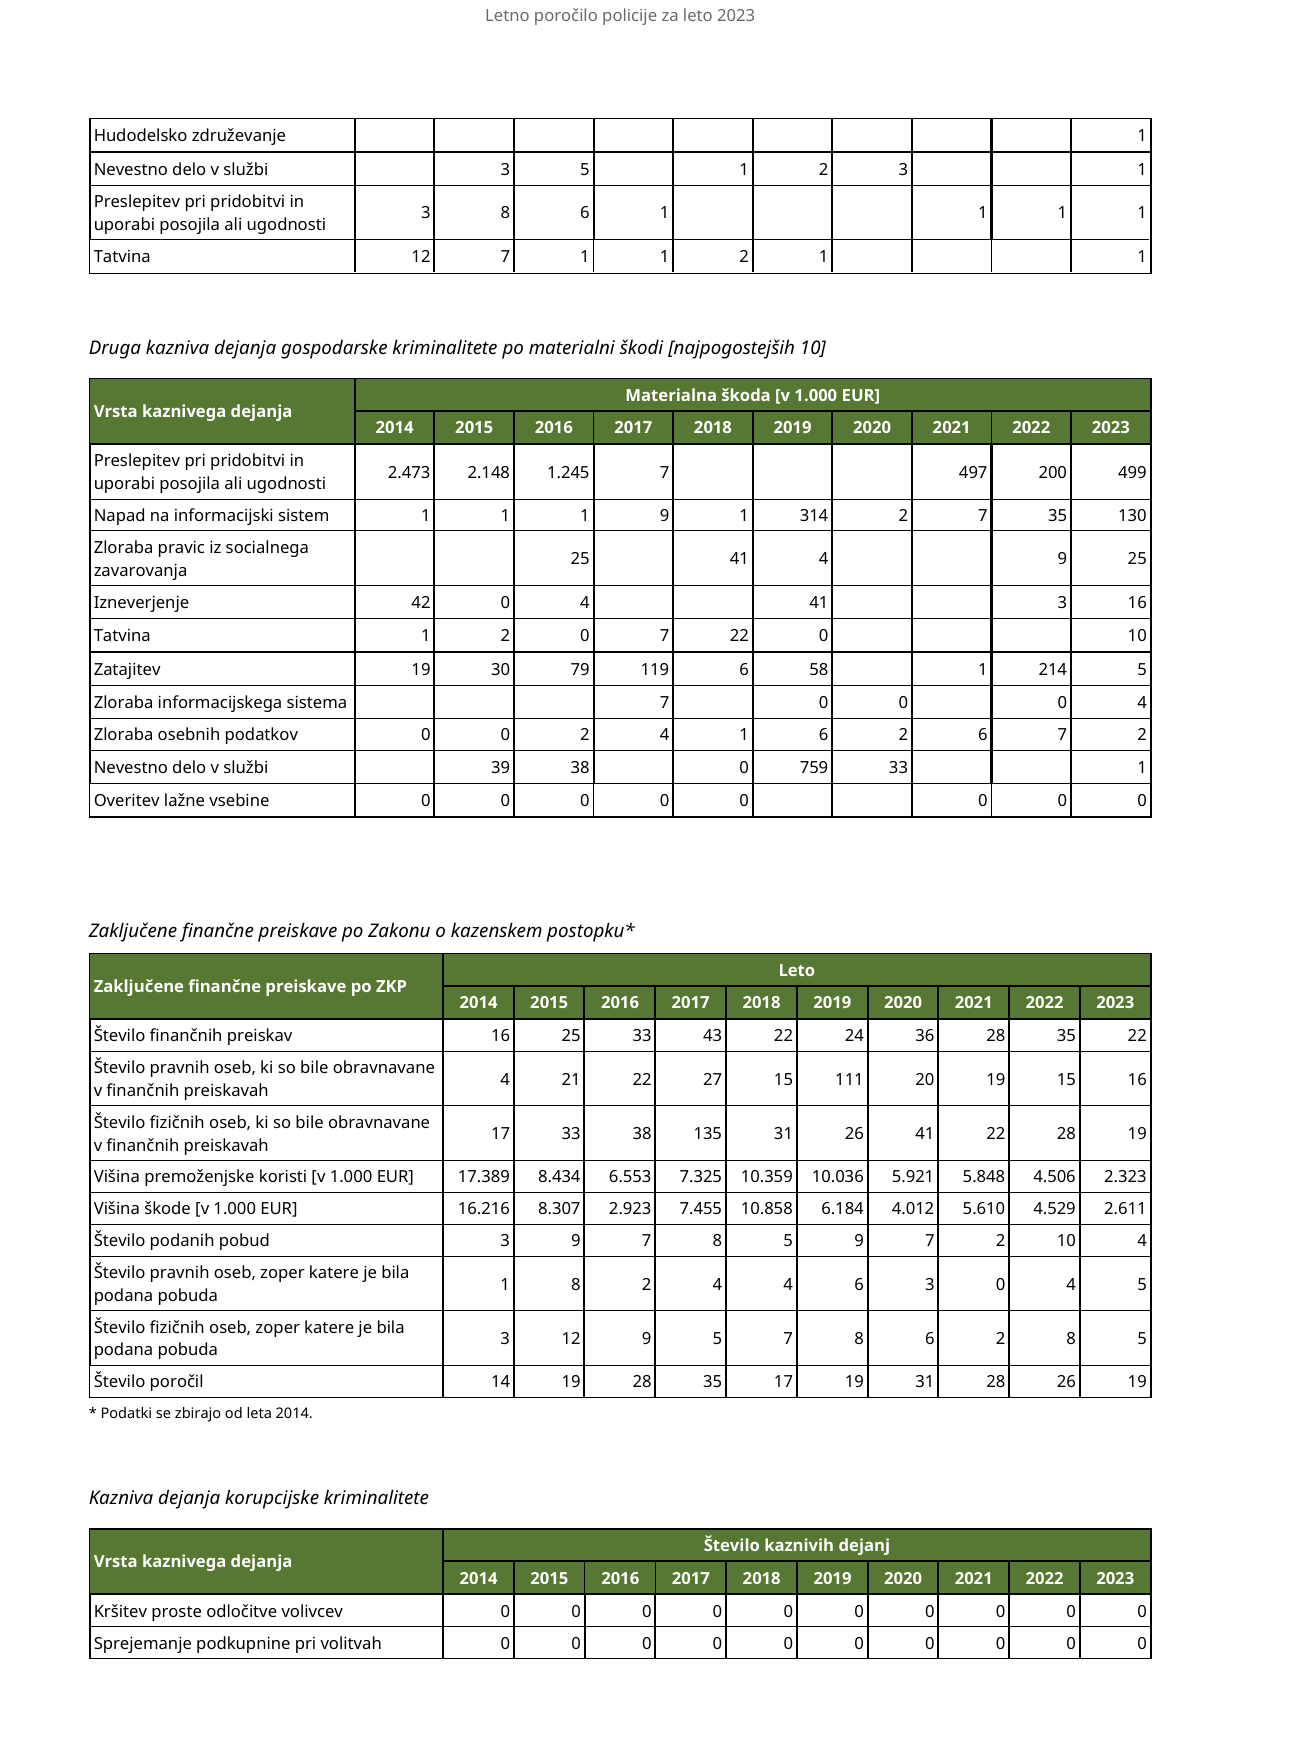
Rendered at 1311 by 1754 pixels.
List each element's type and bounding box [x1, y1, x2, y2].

table_header [869, 1161, 937, 1192]
table_header [90, 1366, 442, 1397]
table_header [939, 1595, 1008, 1626]
table_header [586, 1595, 654, 1626]
table_header [444, 1366, 513, 1397]
table_header [1081, 1627, 1150, 1658]
table_header [798, 1595, 867, 1626]
table_header [595, 751, 672, 783]
table_header [1072, 153, 1150, 185]
table_header [91, 1161, 442, 1192]
table_header [1072, 686, 1150, 718]
table_header [91, 653, 354, 685]
table_header [91, 619, 354, 651]
table_header [754, 619, 831, 651]
table_header [798, 1052, 867, 1105]
table_header [356, 586, 433, 618]
table_header [356, 619, 433, 651]
table_header [1072, 500, 1150, 530]
table_header [1072, 784, 1150, 816]
table_header [913, 531, 990, 585]
table_header [656, 1311, 725, 1365]
table_header [515, 1627, 584, 1658]
table_header [444, 1627, 513, 1658]
table_header [798, 1161, 867, 1192]
table_header [515, 500, 593, 530]
table_header [356, 686, 433, 718]
table_header [585, 1052, 654, 1105]
table_header [1081, 1161, 1150, 1192]
table_header [435, 445, 513, 499]
table_header [674, 653, 752, 685]
table_header [356, 153, 433, 185]
table_header [585, 1106, 654, 1160]
table_header [674, 686, 752, 718]
table_header [833, 619, 911, 651]
table_header [91, 153, 354, 185]
table_header [798, 1106, 867, 1160]
table_header [515, 445, 593, 499]
table_header [91, 1627, 442, 1658]
table_header [833, 653, 911, 685]
table_header [435, 686, 513, 718]
table_header [444, 1257, 513, 1310]
table_header [993, 686, 1070, 718]
table_header [1010, 1311, 1079, 1365]
table_header [89, 1659, 1151, 1680]
table_header [1010, 1627, 1079, 1658]
table_header [1081, 1366, 1150, 1397]
table_header [993, 500, 1070, 530]
table_header [1081, 1106, 1150, 1160]
table_header [585, 1225, 654, 1256]
table_header [656, 1193, 725, 1224]
table_header [939, 1366, 1008, 1397]
table_header [515, 1366, 583, 1397]
table_header [727, 1311, 796, 1365]
table_header [833, 531, 911, 585]
table_header [585, 1311, 654, 1365]
table_header [595, 531, 672, 585]
table_header [595, 119, 672, 151]
table_header [1010, 1106, 1079, 1160]
table_header [656, 1257, 725, 1310]
table_header [754, 445, 831, 499]
table_header [1081, 1311, 1150, 1365]
table_header [939, 1225, 1008, 1256]
table_header [727, 1193, 796, 1224]
table_header [585, 1161, 654, 1192]
table_header [356, 500, 433, 530]
table_header [798, 1366, 867, 1397]
table_header [869, 1193, 937, 1224]
table_header [595, 653, 672, 685]
table_header [595, 686, 672, 718]
table_header [913, 686, 990, 718]
table_header [913, 619, 990, 651]
table_header [1010, 1595, 1079, 1626]
table_header [356, 719, 433, 750]
table_header [515, 1020, 583, 1051]
table_header [869, 1311, 937, 1365]
table_header [585, 1020, 654, 1051]
table_header [656, 1595, 725, 1626]
table_header [754, 153, 831, 185]
table_header [656, 1020, 725, 1051]
table_header [674, 619, 752, 651]
table_header [833, 719, 911, 750]
table_header [90, 186, 1150, 273]
table_header [595, 153, 672, 185]
table_header [833, 586, 911, 618]
table_header [833, 751, 911, 783]
table_header [91, 531, 354, 585]
table_header [444, 1106, 513, 1160]
table_header [992, 784, 1070, 816]
table_header [656, 1366, 725, 1397]
table_header [91, 445, 354, 499]
table_header [869, 1257, 937, 1310]
table_header [1081, 1225, 1150, 1256]
table_header [939, 1106, 1008, 1160]
table_header [356, 784, 433, 816]
table_header [356, 445, 433, 499]
table_header [356, 531, 433, 585]
table_header [595, 586, 672, 618]
table_header [674, 751, 752, 783]
table_header [754, 653, 831, 685]
table_header [89, 847, 1151, 953]
table_header [993, 119, 1070, 151]
table_header [91, 1020, 442, 1051]
table_header [674, 531, 752, 585]
table_header [674, 784, 752, 816]
table_header [1081, 1595, 1150, 1626]
table_header [727, 1225, 796, 1256]
table_header [1072, 751, 1150, 783]
table_header [869, 1020, 937, 1051]
table_header [754, 119, 831, 151]
table_header [435, 653, 513, 685]
table_header [869, 1627, 937, 1658]
table_header [727, 1020, 796, 1051]
table_header [993, 153, 1070, 185]
table_header [90, 784, 354, 816]
table_header [1072, 119, 1150, 151]
table_header [595, 719, 672, 750]
table_header [515, 531, 593, 585]
table_header [91, 1257, 442, 1310]
table_header [91, 686, 354, 718]
table_header [91, 586, 354, 618]
table_header [833, 445, 911, 499]
table_header [913, 500, 990, 530]
table_header [1081, 1020, 1150, 1051]
table_header [913, 445, 990, 499]
table_header [444, 1020, 513, 1051]
table_header [586, 1627, 654, 1658]
table_header [913, 653, 990, 685]
table_header [435, 719, 513, 750]
table_header [1010, 1020, 1079, 1051]
table_header [585, 1193, 654, 1224]
table_header [515, 619, 593, 651]
table_header [1010, 1257, 1079, 1310]
table_header [656, 1225, 725, 1256]
table_header [1081, 1257, 1150, 1310]
table_header [869, 1106, 937, 1160]
table_header [91, 719, 354, 750]
table_header [833, 500, 911, 530]
table_header [515, 1106, 583, 1160]
table_header [444, 1052, 513, 1105]
table_header [727, 1595, 796, 1626]
table_header [939, 1052, 1008, 1105]
table_header [727, 1366, 796, 1397]
table_header [595, 500, 672, 530]
table_header [727, 1106, 796, 1160]
table_header [1072, 586, 1150, 618]
table_header [754, 686, 831, 718]
table_header [444, 1595, 513, 1626]
table_header [674, 586, 752, 618]
table_header [515, 686, 593, 718]
table_header [754, 586, 831, 618]
table_header [1010, 1366, 1079, 1397]
table_header [435, 619, 513, 651]
table_header [869, 1595, 937, 1626]
table_header [913, 119, 990, 151]
table_header [754, 500, 831, 530]
table_header [595, 619, 672, 651]
table_header [585, 1366, 654, 1397]
table_header [515, 1052, 583, 1105]
table_header [91, 1106, 442, 1160]
table_header [356, 119, 433, 151]
table_header [798, 1193, 867, 1224]
table_header [798, 1257, 867, 1310]
table_header [1072, 531, 1150, 585]
table_header [798, 1225, 867, 1256]
table_header [515, 586, 593, 618]
table_header [913, 784, 991, 816]
table_header [798, 1627, 867, 1658]
table_header [435, 586, 513, 618]
table_header [754, 751, 831, 783]
table_header [754, 719, 831, 750]
table_header [674, 445, 752, 499]
table_header [1072, 619, 1150, 651]
table_header [674, 719, 752, 750]
table_header [91, 1225, 442, 1256]
table_header [993, 719, 1070, 750]
table_header [754, 784, 831, 816]
table_header [754, 531, 831, 585]
table_header [939, 1020, 1008, 1051]
table_header [515, 1193, 583, 1224]
table_header [515, 1161, 583, 1192]
table_header [993, 586, 1070, 618]
table_header [515, 751, 593, 783]
table_header [939, 1161, 1008, 1192]
table_header [656, 1161, 725, 1192]
table_header [1010, 1161, 1079, 1192]
table_header [435, 751, 513, 783]
table_header [798, 1311, 867, 1365]
table_header [89, 1398, 1151, 1428]
table_header [727, 1257, 796, 1310]
table_header [674, 153, 752, 185]
table_header [595, 445, 672, 499]
table_header [515, 1311, 583, 1365]
table_header [993, 619, 1070, 651]
table_header [1072, 719, 1150, 750]
table_header [91, 1052, 442, 1105]
table_header [435, 500, 513, 530]
table_header [91, 751, 354, 783]
table_header [1072, 445, 1150, 499]
table_header [435, 119, 513, 151]
table_header [1081, 1193, 1150, 1224]
table_header [91, 1193, 442, 1224]
table_header [656, 1627, 725, 1658]
table_header [869, 1225, 937, 1256]
table_header [993, 653, 1070, 685]
table_header [727, 1627, 796, 1658]
table_header [913, 719, 990, 750]
table_header [798, 1020, 867, 1051]
table_header [869, 1052, 937, 1105]
table_header [913, 751, 990, 783]
table_header [1081, 1052, 1150, 1105]
table_header [939, 1193, 1008, 1224]
table_header [585, 1257, 654, 1310]
table_header [444, 1193, 513, 1224]
table_header [1010, 1193, 1079, 1224]
table_header [1010, 1052, 1079, 1105]
table_header [656, 1052, 725, 1105]
table_header [435, 531, 513, 585]
table_header [91, 1595, 442, 1626]
table_header [833, 686, 911, 718]
table_header [515, 1257, 583, 1310]
table_header [435, 153, 513, 185]
table_header [91, 500, 354, 530]
table_header [656, 1106, 725, 1160]
table_header [674, 500, 752, 530]
table_header [1072, 653, 1150, 685]
table_header [993, 531, 1070, 585]
table_header [833, 784, 911, 816]
table_header [444, 1225, 513, 1256]
table_header [444, 1161, 513, 1192]
table_header [594, 784, 672, 816]
table_header [993, 445, 1070, 499]
table_header [913, 153, 990, 185]
table_header [727, 1161, 796, 1192]
table_header [515, 1225, 583, 1256]
table_header [674, 119, 752, 151]
table_header [833, 153, 911, 185]
table_header [515, 719, 593, 750]
table_header [435, 784, 513, 816]
table_header [515, 653, 593, 685]
table_header [727, 1052, 796, 1105]
table_header [515, 119, 593, 151]
table_header [939, 1311, 1008, 1365]
table_header [515, 1595, 584, 1626]
table_header [356, 751, 433, 783]
table_header [869, 1366, 937, 1397]
table_header [91, 119, 354, 151]
table_header [89, 1457, 1151, 1528]
table_header [91, 1311, 442, 1365]
table_header [939, 1627, 1008, 1658]
table_header [356, 653, 433, 685]
table_header [515, 784, 593, 816]
table_header [515, 153, 593, 185]
table_header [993, 751, 1070, 783]
table_header [913, 586, 990, 618]
table_header [1010, 1225, 1079, 1256]
table_header [444, 1311, 513, 1365]
table_header [939, 1257, 1008, 1310]
table_header [89, 274, 1151, 378]
table_header [833, 119, 911, 151]
